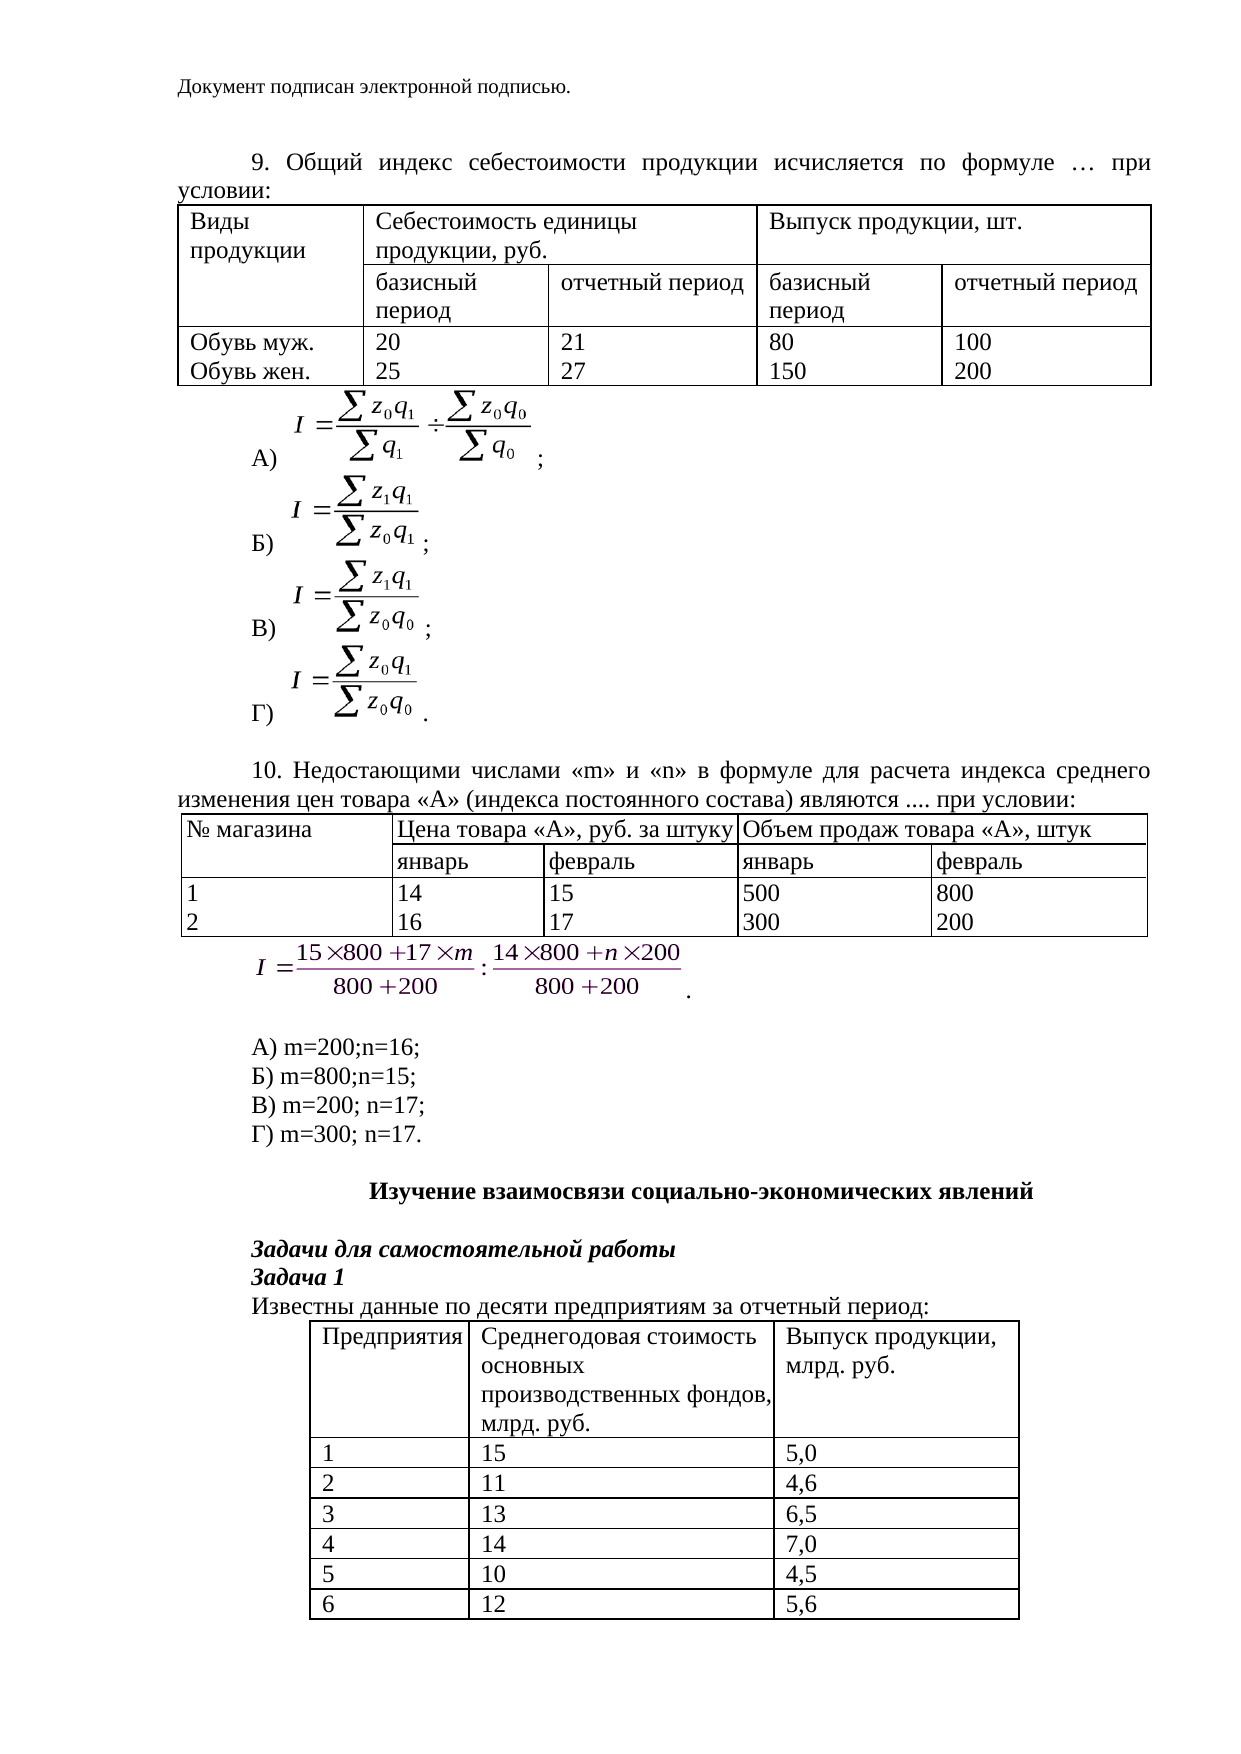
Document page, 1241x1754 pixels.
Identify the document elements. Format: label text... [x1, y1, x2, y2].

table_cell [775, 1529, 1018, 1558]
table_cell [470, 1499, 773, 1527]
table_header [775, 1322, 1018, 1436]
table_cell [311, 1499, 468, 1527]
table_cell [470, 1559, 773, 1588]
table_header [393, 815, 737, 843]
text А) m=200;n=16; [177, 1032, 1152, 1061]
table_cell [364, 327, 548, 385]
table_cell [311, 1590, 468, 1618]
picture [251, 937, 686, 999]
text Б) m=800;n=15; [177, 1061, 1152, 1090]
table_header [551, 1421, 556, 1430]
text В) ; [177, 556, 1152, 642]
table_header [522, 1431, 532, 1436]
text В) m=200; n=17; [177, 1090, 1152, 1119]
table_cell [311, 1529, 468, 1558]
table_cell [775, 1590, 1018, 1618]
picture [288, 556, 425, 637]
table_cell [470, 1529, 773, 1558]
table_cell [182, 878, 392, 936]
text Б) ; [177, 471, 1152, 556]
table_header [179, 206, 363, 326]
text Задачи для самостоятельной работы [177, 1234, 1152, 1262]
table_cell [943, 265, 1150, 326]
picture [289, 386, 537, 466]
text Изучение взаимосвязи социально-экономических явлений [177, 1176, 1152, 1205]
text А) ; [177, 386, 1152, 471]
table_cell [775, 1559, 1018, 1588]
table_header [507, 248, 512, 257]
text Г) . [177, 642, 1152, 727]
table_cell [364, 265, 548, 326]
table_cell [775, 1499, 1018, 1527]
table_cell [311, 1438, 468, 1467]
picture [286, 471, 423, 551]
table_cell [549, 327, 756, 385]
text Известны данные по десяти предприятиям за отчетный период: [177, 1291, 1152, 1320]
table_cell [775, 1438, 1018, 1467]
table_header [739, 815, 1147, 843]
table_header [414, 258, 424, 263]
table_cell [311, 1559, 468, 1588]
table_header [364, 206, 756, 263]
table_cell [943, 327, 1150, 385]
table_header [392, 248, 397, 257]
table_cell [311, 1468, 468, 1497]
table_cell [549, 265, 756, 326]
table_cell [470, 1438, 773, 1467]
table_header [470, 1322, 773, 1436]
text 9. Общий индекс себестоимости продукции исчисляется по формуле … при условии: [177, 147, 1152, 204]
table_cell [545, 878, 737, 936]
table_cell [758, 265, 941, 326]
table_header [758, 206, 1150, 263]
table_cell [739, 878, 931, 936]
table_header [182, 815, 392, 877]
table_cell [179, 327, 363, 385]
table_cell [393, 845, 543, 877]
text Г) m=300; n=17. [177, 1119, 1152, 1147]
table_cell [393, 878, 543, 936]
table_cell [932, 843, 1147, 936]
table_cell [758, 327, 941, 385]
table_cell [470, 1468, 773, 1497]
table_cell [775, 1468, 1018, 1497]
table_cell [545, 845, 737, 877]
text 10. Недостающими числами «m» и «n» в формуле для расчета индекса среднего изменения цен товара «А» (индекса постоянного состава) являются .... при условии: [177, 755, 1152, 813]
picture [286, 641, 423, 722]
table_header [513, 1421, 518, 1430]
text Задача 1 [177, 1262, 1152, 1291]
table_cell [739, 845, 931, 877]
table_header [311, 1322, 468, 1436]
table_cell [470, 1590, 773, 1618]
